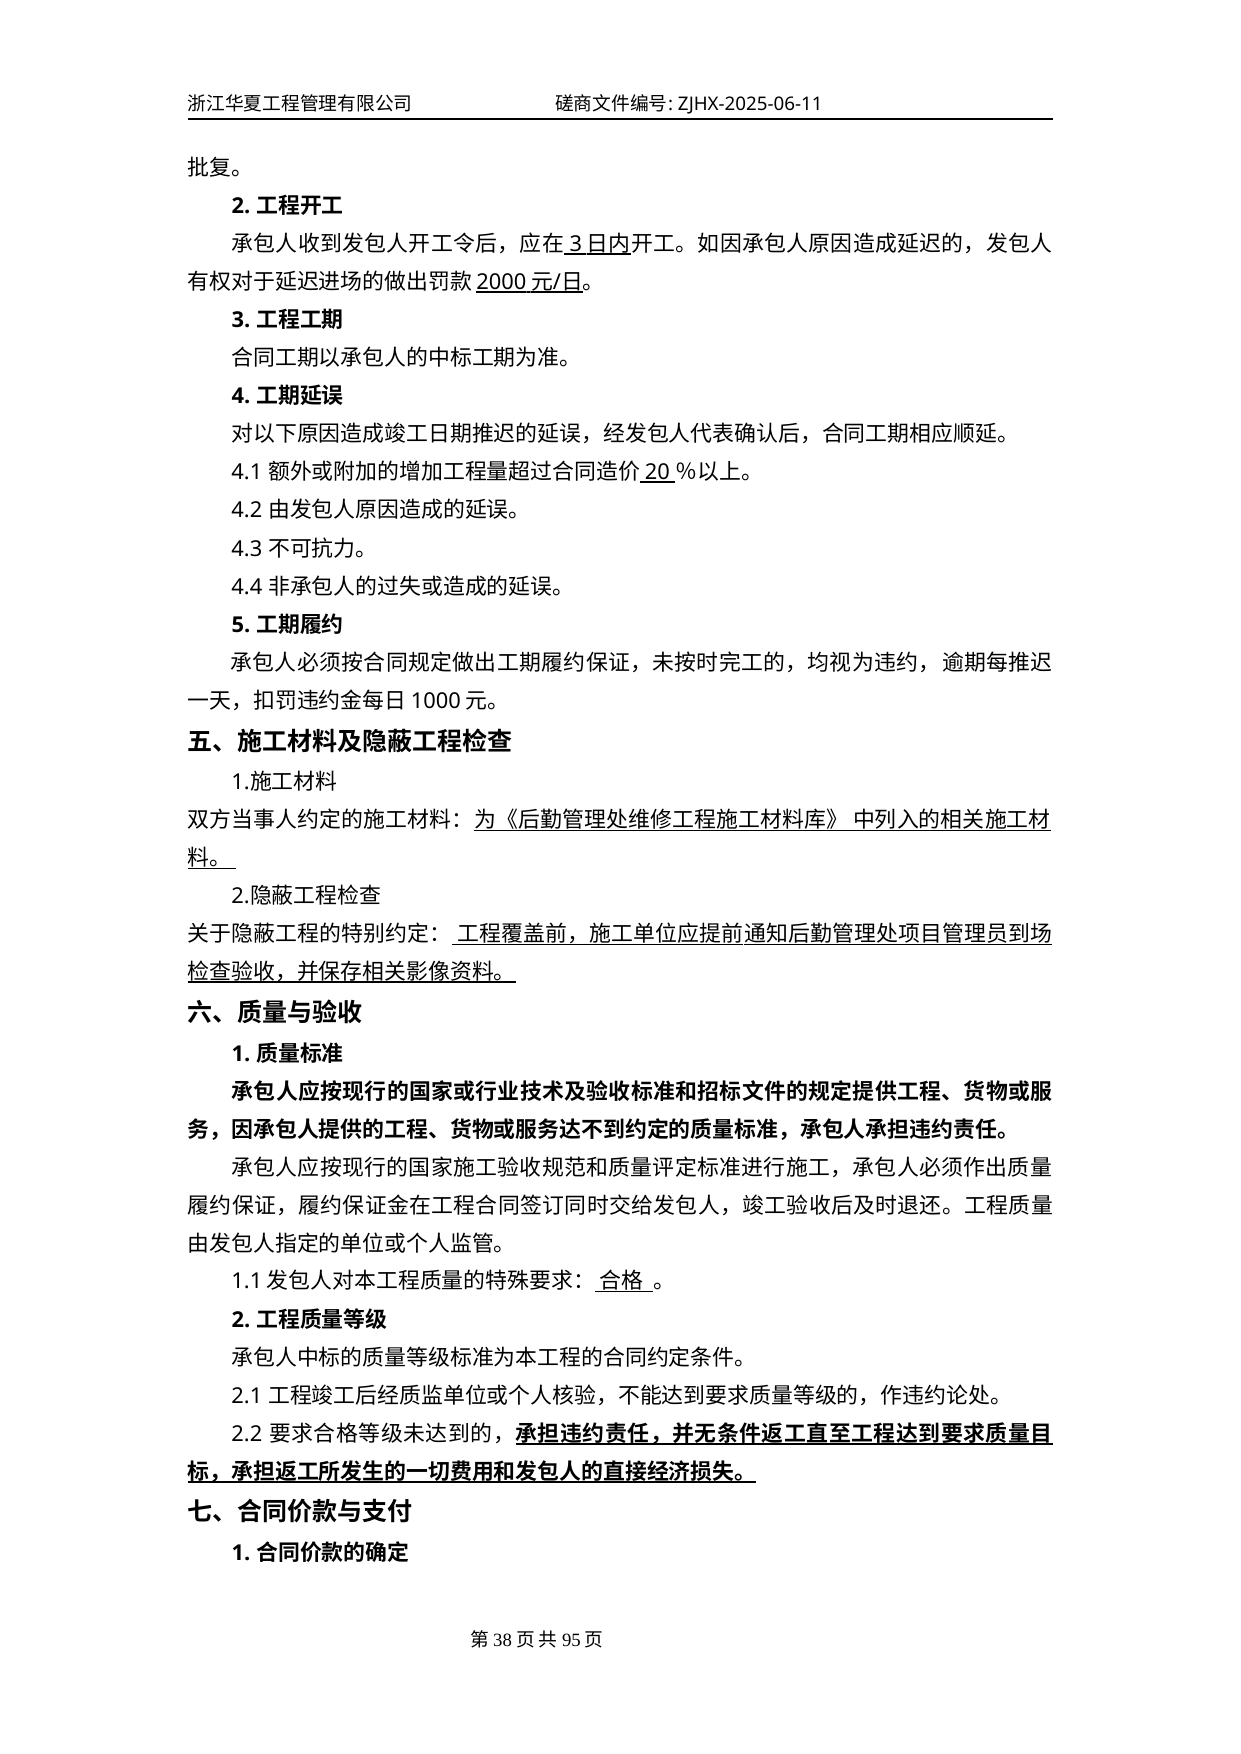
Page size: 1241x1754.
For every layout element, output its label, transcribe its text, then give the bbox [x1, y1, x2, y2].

text 2.2 要求合格等级未达到的，承担违约责任，并无条件返工直至工程达到要求质量目标，承担返工所发生的一切费用和发包人的直接经济损失。 [187, 1416, 1053, 1485]
text 2.1 工程竣工后经质监单位或个人核验，不能达到要求质量等级的，作违约论处。 [187, 1378, 1053, 1409]
text 承包人应按现行的国家或行业技术及验收标准和招标文件的规定提供工程、货物或服务，因承包人提供的工程、货物或服务达不到约定的质量标准，承包人承担违约责任。 [187, 1074, 1053, 1143]
text 1.施工材料 [187, 764, 1053, 796]
text 对以下原因造成竣工日期推迟的延误，经发包人代表确认后，合同工期相应顺延。 [187, 416, 1053, 448]
text 1. 质量标准 [187, 1036, 1053, 1067]
text 2. 工程开工 [187, 188, 1053, 220]
text 承包人中标的质量等级标准为本工程的合同约定条件。 [187, 1340, 1053, 1371]
text 4. 工期延误 [187, 378, 1053, 410]
text 4.4 非承包人的过失或造成的延误。 [187, 569, 1053, 600]
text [187, 150, 1053, 182]
text 五、施工材料及隐蔽工程检查 [187, 721, 1053, 757]
text 5. 工期履约 [187, 607, 1053, 638]
text 双方当事人约定的施工材料：为《后勤管理处维修工程施工材料库》 中列入的相关施工材料。 [187, 802, 1053, 872]
text 六、质量与验收 [187, 992, 1053, 1028]
text 承包人必须按合同规定做出工期履约保证，未按时完工的，均视为违约，逾期每推迟一天，扣罚违约金每日1000元。 [187, 645, 1053, 714]
text 4.1 额外或附加的增加工程量超过合同造价 20 ％以上。 [187, 454, 1053, 486]
text 承包人收到发包人开工令后，应在 3日内开工。如因承包人原因造成延迟的，发包人有权对于延迟进场的做出罚款2000元/日。 [187, 226, 1053, 296]
text 2.隐蔽工程检查 [187, 878, 1053, 910]
text 七、合同价款与支付 [187, 1492, 1053, 1528]
text 2. 工程质量等级 [187, 1302, 1053, 1333]
text 合同工期以承包人的中标工期为准。 [187, 340, 1053, 372]
text 4.3 不可抗力。 [187, 531, 1053, 562]
text 1. 合同价款的确定 [187, 1535, 1053, 1567]
text 4.2 由发包人原因造成的延误。 [187, 492, 1053, 524]
text 承包人应按现行的国家施工验收规范和质量评定标准进行施工，承包人必须作出质量履约保证，履约保证金在工程合同签订同时交给发包人，竣工验收后及时退还。工程质量由发包人指定的单位或个人监管。 [187, 1150, 1053, 1257]
text 3. 工程工期 [187, 302, 1053, 334]
text 1.1发包人对本工程质量的特殊要求： 合格 。 [187, 1263, 1053, 1295]
text 关于隐蔽工程的特别约定： 工程覆盖前，施工单位应提前通知后勤管理处项目管理员到场检查验收，并保存相关影像资料。 [187, 916, 1053, 986]
